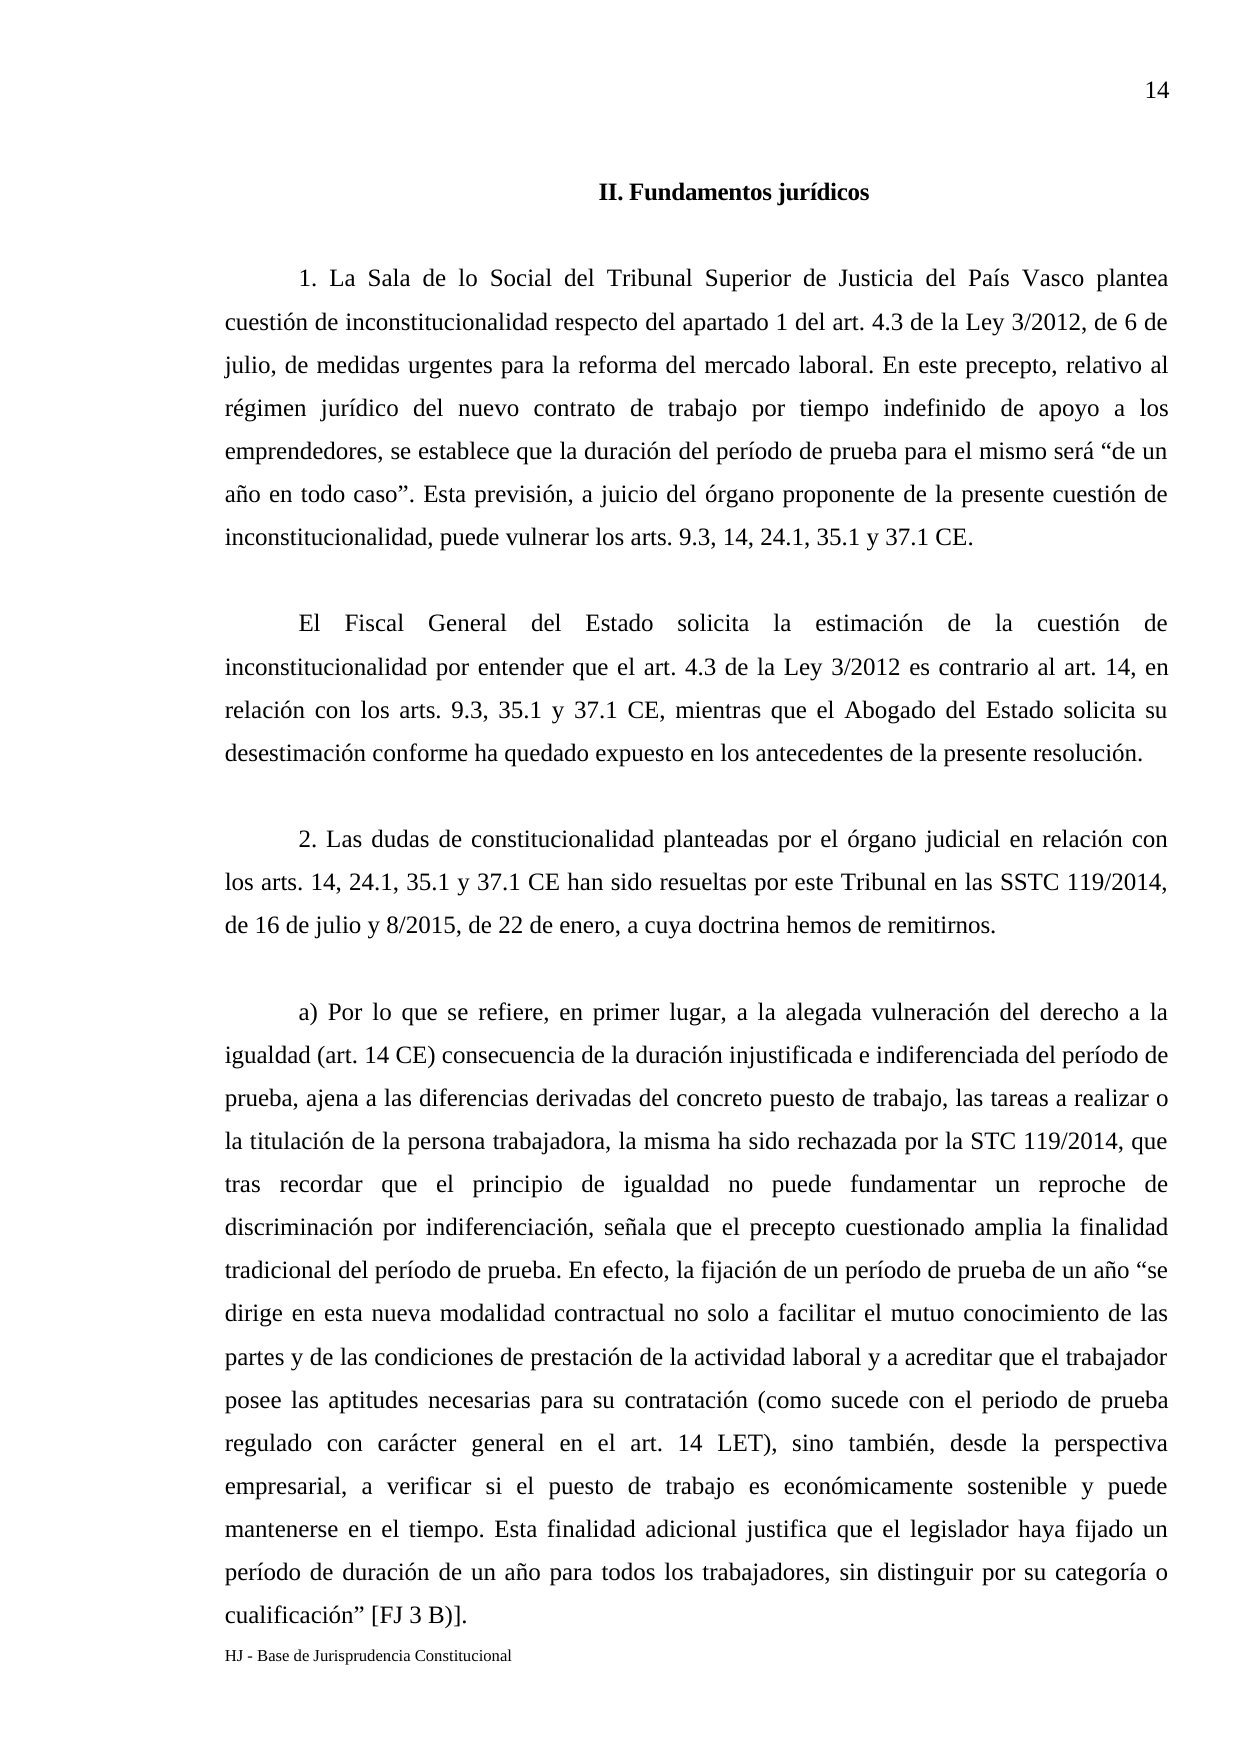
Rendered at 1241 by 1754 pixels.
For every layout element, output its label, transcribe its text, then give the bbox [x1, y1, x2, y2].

text El Fiscal General del Estado solicita la estimación de la cuestión de inconstitucionalidad por entender que el art. 4.3 de la Ley 3/2012 es contrario al art. 14, en relación con los arts. 9.3, 35.1 y 37.1 CE, mientras que el Abogado del Estado solicita su desestimación conforme ha quedado expuesto en los antecedentes de la presente resolución. [224, 608, 1169, 767]
subtitle II. Fundamentos jurídicos [224, 177, 1169, 206]
text 1. La Sala de lo Social del Tribunal Superior de Justicia del País Vasco plantea cuestión de inconstitucionalidad respecto del apartado 1 del art. 4.3 de la Ley 3/2012, de 6 de julio, de medidas urgentes para la reforma del mercado laboral. En este precepto, relativo al régimen jurídico del nuevo contrato de trabajo por tiempo indefinido de apoyo a los emprendedores, se establece que la duración del período de prueba para el mismo será “de un año en todo caso”. Esta previsión, a juicio del órgano proponente de la presente cuestión de inconstitucionalidad, puede vulnerar los arts. 9.3, 14, 24.1, 35.1 y 37.1 CE. [224, 263, 1169, 551]
text 2. Las dudas de constitucionalidad planteadas por el órgano judicial en relación con los arts. 14, 24.1, 35.1 y 37.1 CE han sido resueltas por este Tribunal en las SSTC 119/2014, de 16 de julio y 8/2015, de 22 de enero, a cuya doctrina hemos de remitirnos. [224, 824, 1169, 939]
text a) Por lo que se refiere, en primer lugar, a la alegada vulneración del derecho a la igualdad (art. 14 CE) consecuencia de la duración injustificada e indiferenciada del período de prueba, ajena a las diferencias derivadas del concreto puesto de trabajo, las tareas a realizar o la titulación de la persona trabajadora, la misma ha sido rechazada por la STC 119/2014, que tras recordar que el principio de igualdad no puede fundamentar un reproche de discriminación por indiferenciación, señala que el precepto cuestionado amplia la finalidad tradicional del período de prueba. En efecto, la fijación de un período de prueba de un año “se dirige en esta nueva modalidad contractual no solo a facilitar el mutuo conocimiento de las partes y de las condiciones de prestación de la actividad laboral y a acreditar que el trabajador posee las aptitudes necesarias para su contratación (como sucede con el periodo de prueba regulado con carácter general en el art. 14 LET), sino también, desde la perspectiva empresarial, a verificar si el puesto de trabajo es económicamente sostenible y puede mantenerse en el tiempo. Esta finalidad adicional justifica que el legislador haya fijado un período de duración de un año para todos los trabajadores, sin distinguir por su categoría o cualificación” [FJ 3 B)]. [224, 997, 1169, 1629]
